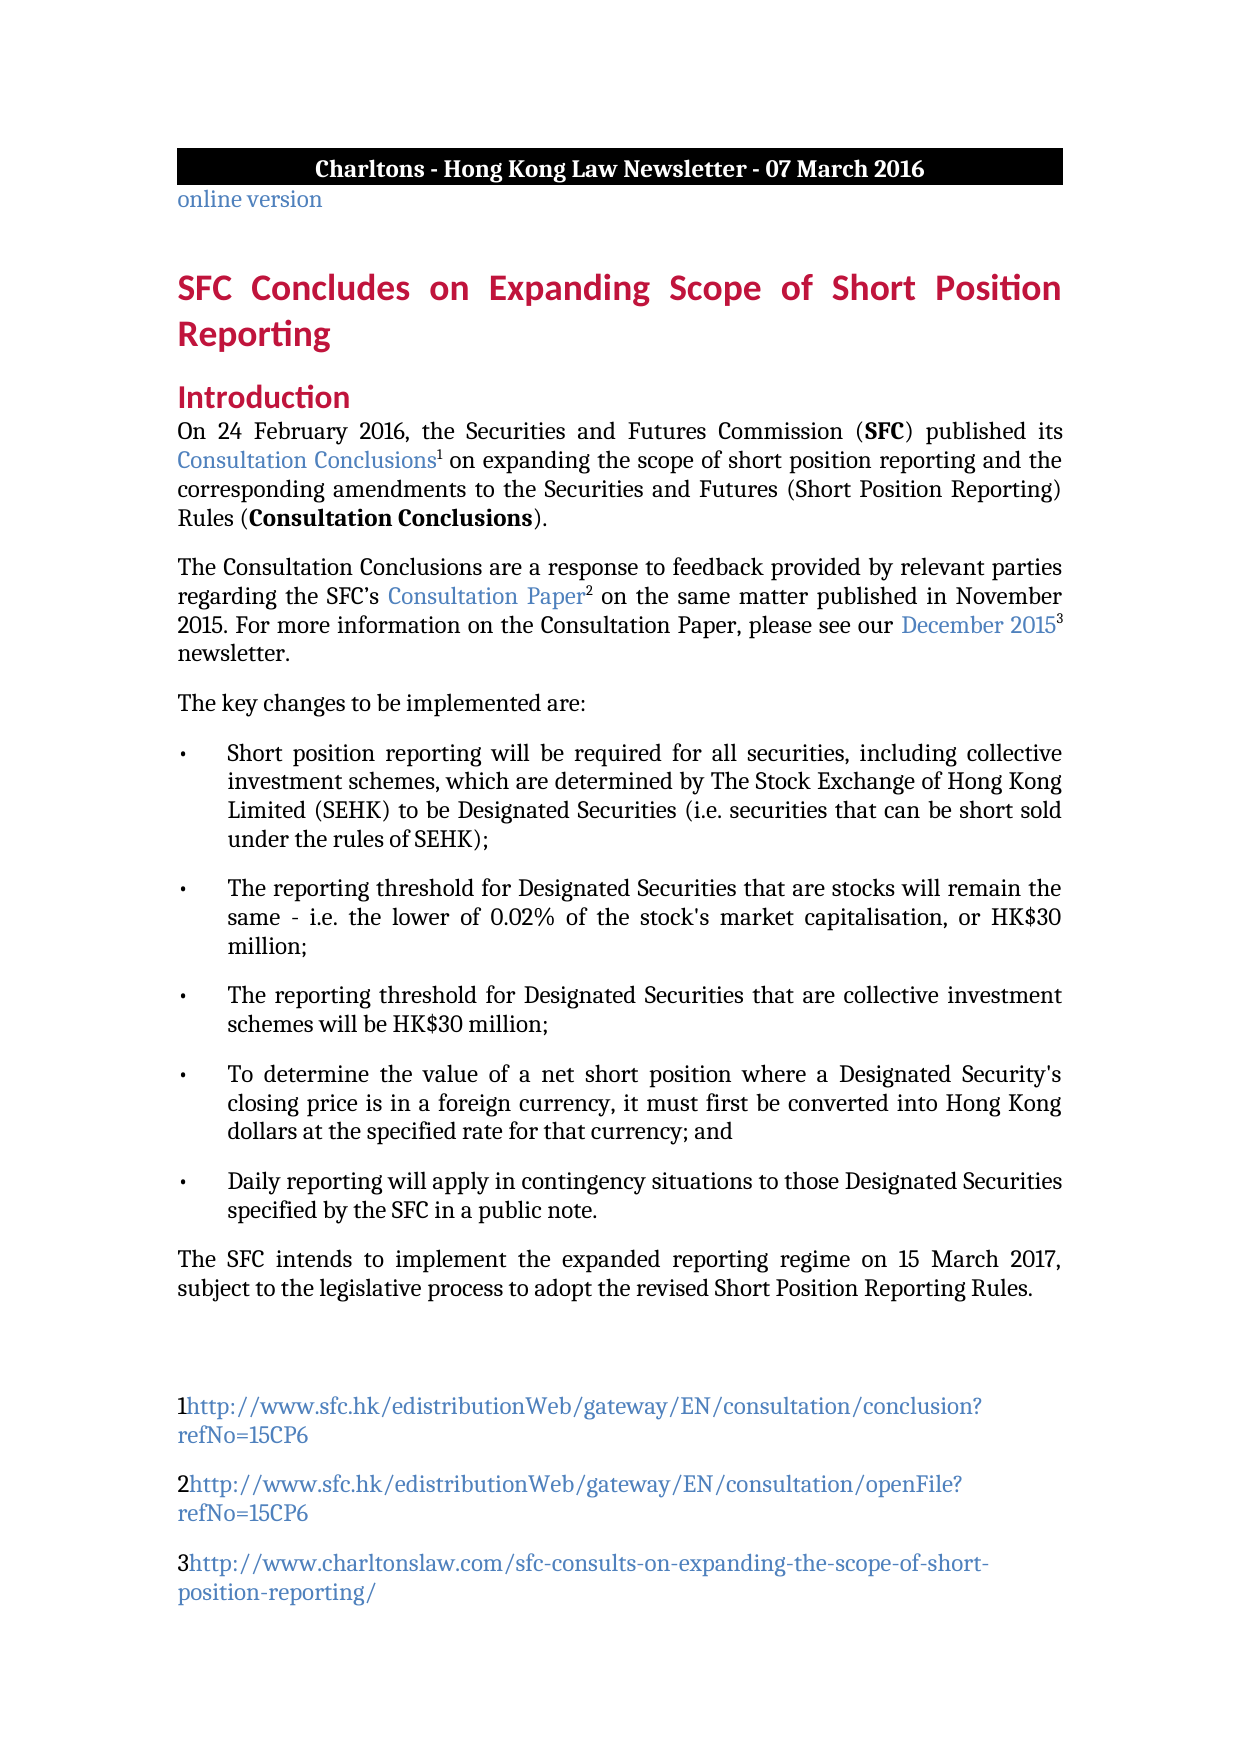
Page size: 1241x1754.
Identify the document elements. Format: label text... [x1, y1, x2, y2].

list To determine the value of a net short position where a Designated Security's closing price is in a foreign currency, it must first be converted into Hong Kong dollars at the specified rate for that currency; and [177, 1060, 1063, 1146]
text The key changes to be implemented are: [177, 689, 1063, 718]
text The Consultation Conclusions are a response to feedback provided by relevant parties regarding the SFC’s Consultation Paper on the same matter published in November 2015. For more information on the Consultation Paper, please see our December 2015 newsletter. [177, 553, 1063, 668]
list Short position reporting will be required for all securities, including collective investment schemes, which are determined by The Stock Exchange of Hong Kong Limited (SEHK) to be Designated Securities (i.e. securities that can be short sold under the rules of SEHK); [177, 738, 1063, 853]
list The reporting threshold for Designated Securities that are collective investment schemes will be HK$30 million; [177, 981, 1063, 1039]
subtitle Introduction [177, 376, 1063, 417]
text The SFC intends to implement the expanded reporting regime on 15 March 2017, subject to the legislative process to adopt the revised Short Position Reporting Rules. [177, 1245, 1063, 1303]
text On 24 February 2016, the Securities and Futures Commission (SFC) published its Consultation Conclusions on expanding the scope of short position reporting and the corresponding amendments to the Securities and Futures (Short Position Reporting) Rules (Consultation Conclusions). [177, 417, 1063, 532]
list The reporting threshold for Designated Securities that are stocks will remain the same - i.e. the lower of 0.02% of the stock's market capitalisation, or HK$30 million; [177, 874, 1063, 961]
subtitle SFC Concludes on Expanding Scope of Short Position Reporting [177, 264, 1063, 356]
list Daily reporting will apply in contingency situations to those Designated Securities specified by the SFC in a public note. [177, 1167, 1063, 1224]
text online version [177, 185, 1063, 214]
title Charltons - Hong Kong Law Newsletter - 07 March 2016 [177, 148, 1063, 185]
